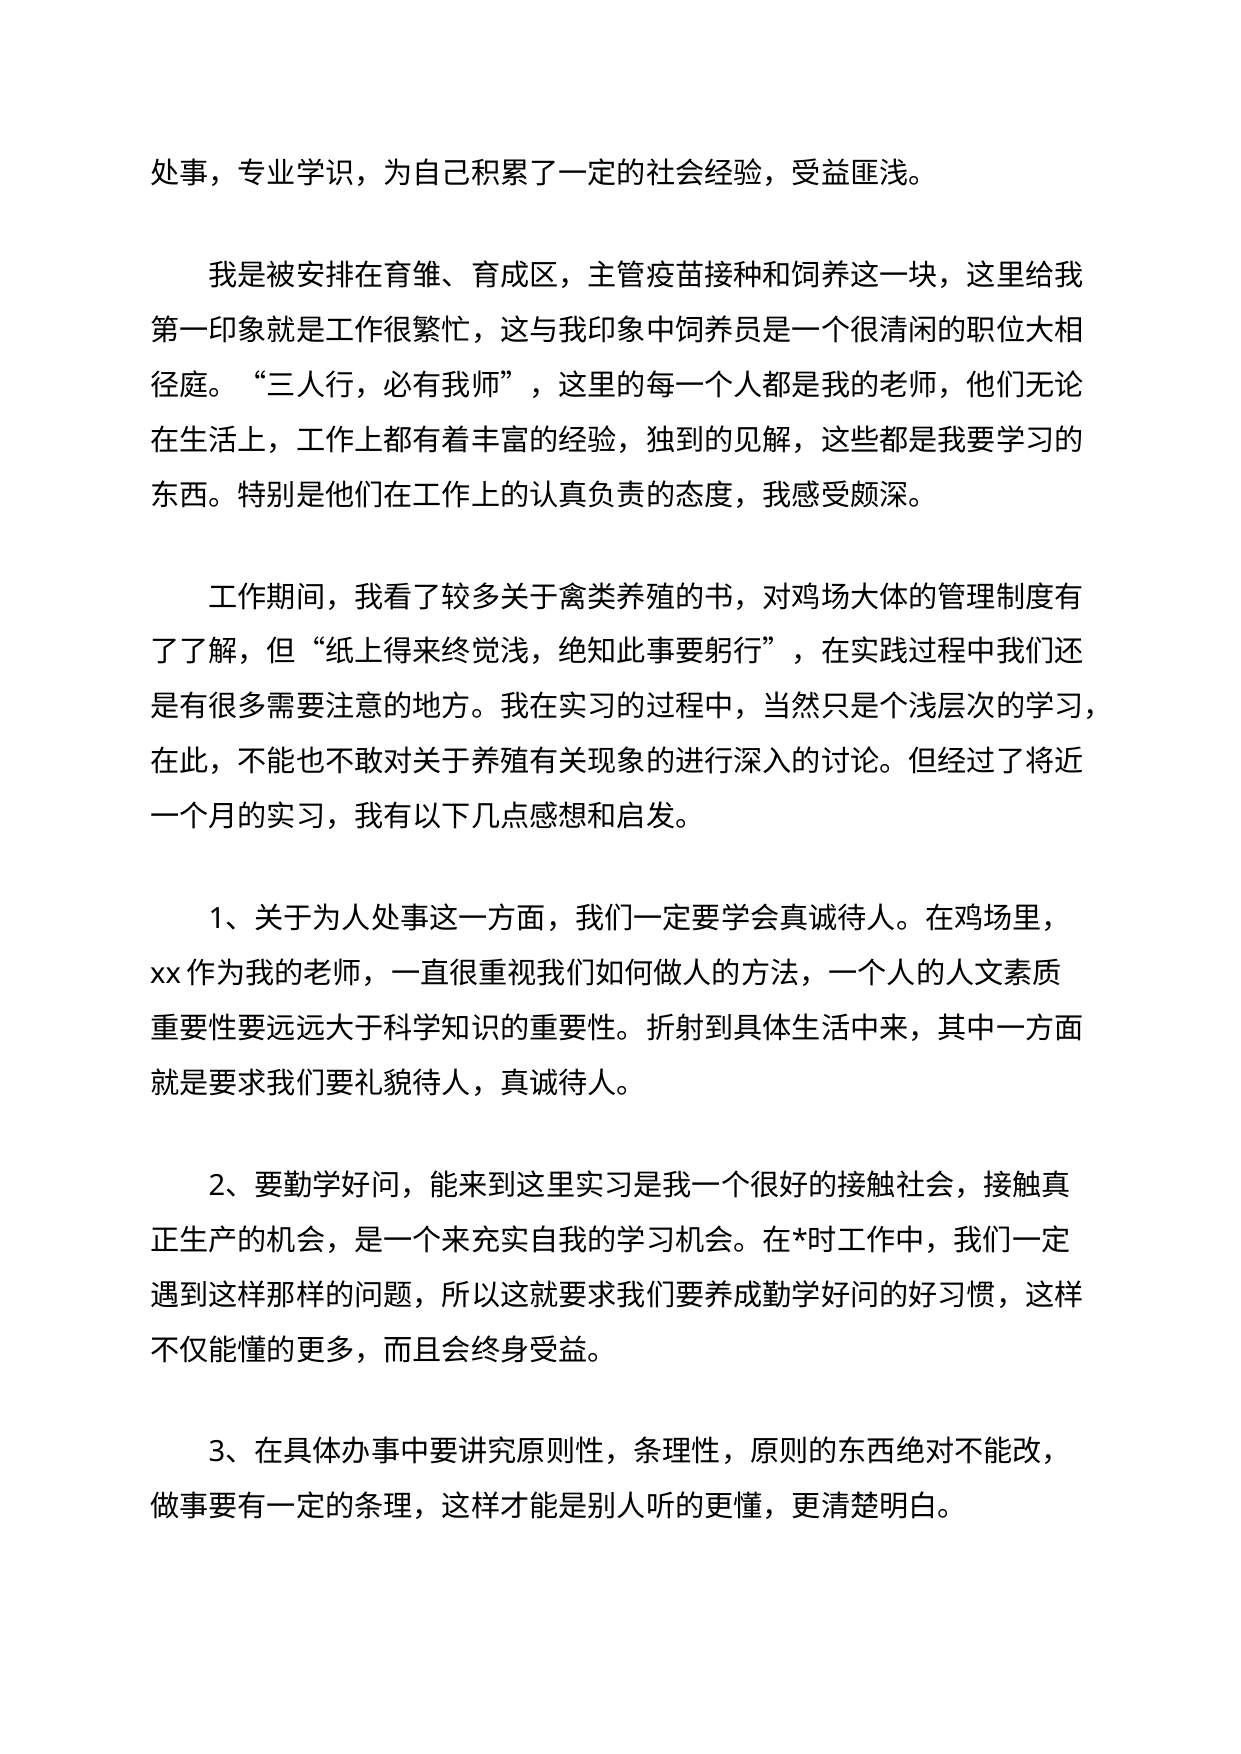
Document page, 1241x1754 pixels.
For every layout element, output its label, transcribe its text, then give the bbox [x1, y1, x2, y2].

text 2、要勤学好问，能来到这里实习是我一个很好的接触社会，接触真正生产的机会，是一个来充实自我的学习机会。在*时工作中，我们一定遇到这样那样的问题，所以这就要求我们要养成勤学好问的好习惯，这样不仅能懂的更多，而且会终身受益。 [150, 1161, 1090, 1368]
text 工作期间，我看了较多关于禽类养殖的书，对鸡场大体的管理制度有了了解，但“纸上得来终觉浅，绝知此事要躬行”，在实践过程中我们还是有很多需要注意的地方。我在实习的过程中，当然只是个浅层次的学习，在此，不能也不敢对关于养殖有关现象的进行深入的讨论。但经过了将近一个月的实习，我有以下几点感想和启发。 [150, 573, 1090, 835]
text 1、关于为人处事这一方面，我们一定要学会真诚待人。在鸡场里，xx作为我的老师，一直很重视我们如何做人的方法，一个人的人文素质重要性要远远大于科学知识的重要性。折射到具体生活中来，其中一方面就是要求我们要礼貌待人，真诚待人。 [150, 894, 1090, 1102]
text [150, 150, 1090, 192]
text 我是被安排在育雏、育成区，主管疫苗接种和饲养这一块，这里给我第一印象就是工作很繁忙，这与我印象中饲养员是一个很清闲的职位大相径庭。“三人行，必有我师”，这里的每一个人都是我的老师，他们无论在生活上，工作上都有着丰富的经验，独到的见解，这些都是我要学习的东西。特别是他们在工作上的认真负责的态度，我感受颇深。 [150, 252, 1090, 514]
text 3、在具体办事中要讲究原则性，条理性，原则的东西绝对不能改，做事要有一定的条理，这样才能是别人听的更懂，更清楚明白。 [150, 1428, 1090, 1525]
